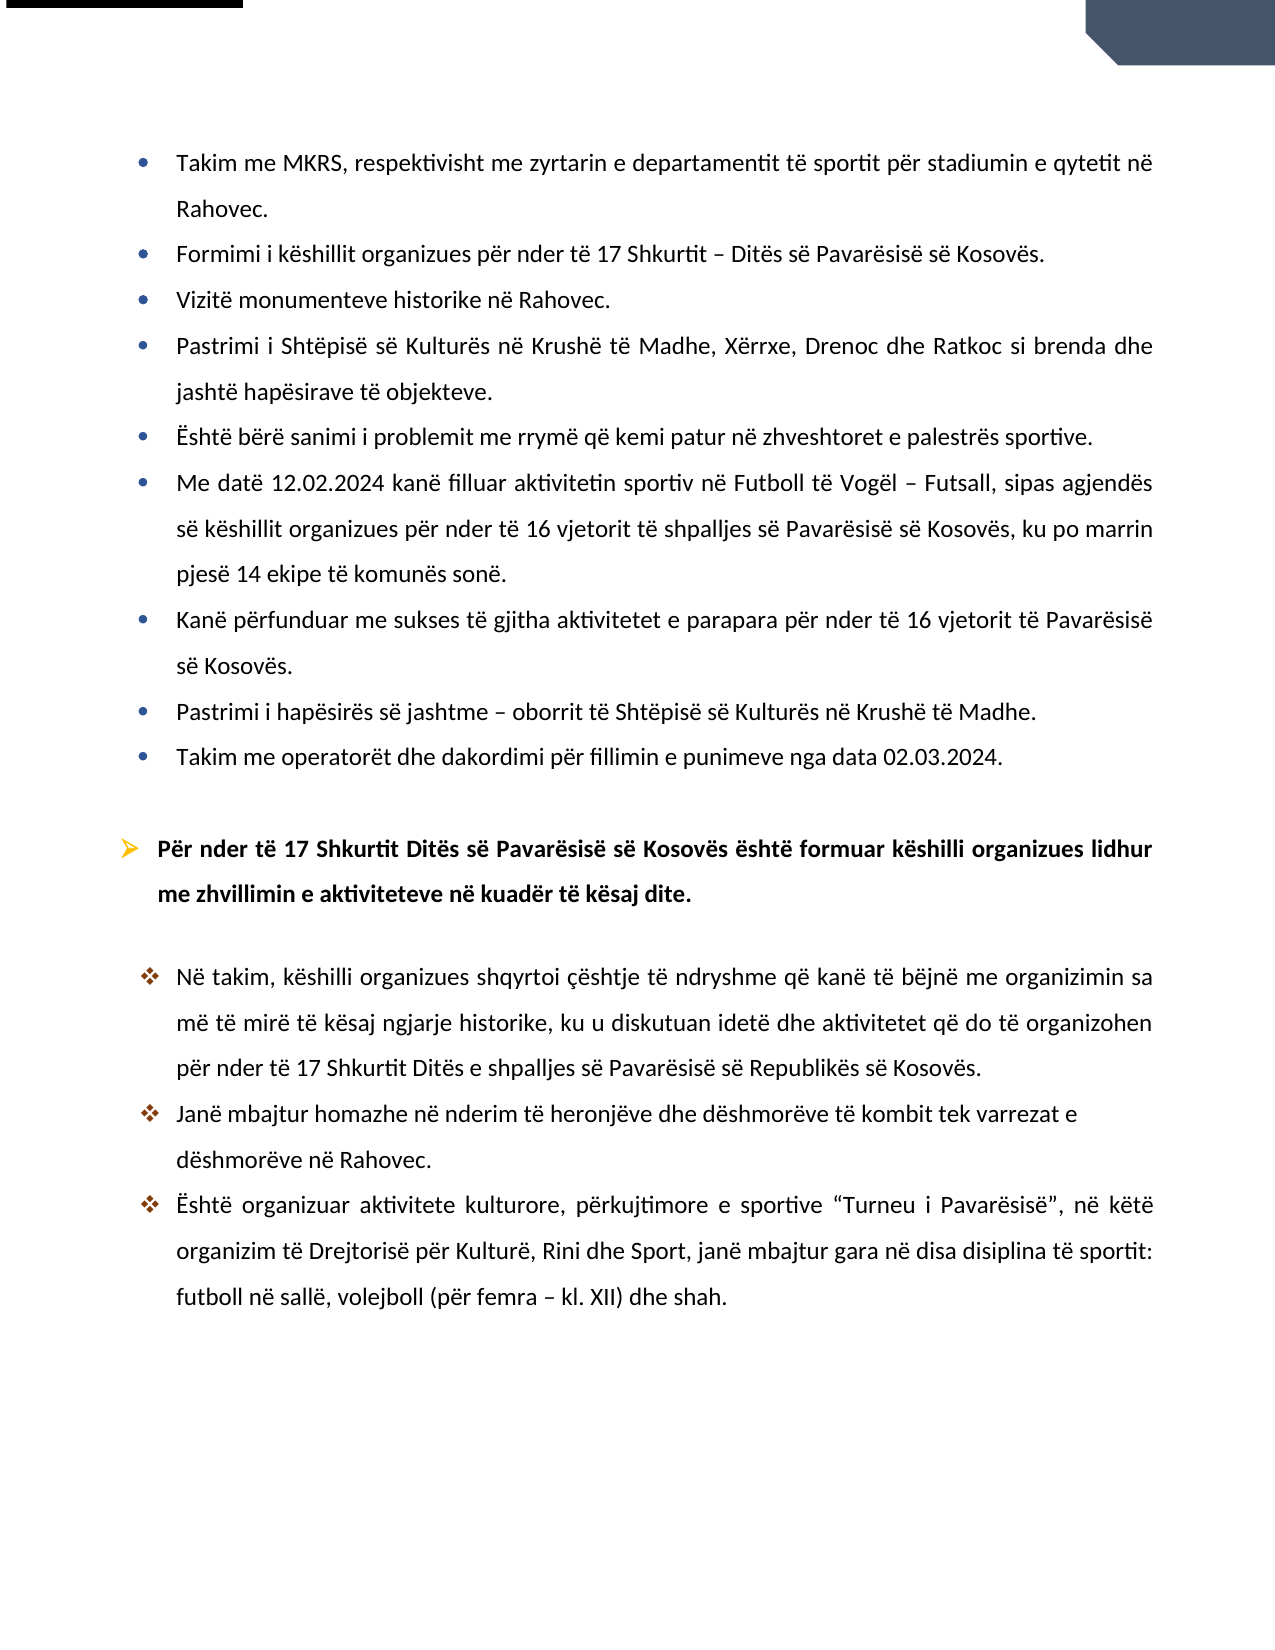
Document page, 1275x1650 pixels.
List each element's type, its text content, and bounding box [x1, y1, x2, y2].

list Takim me operatorët dhe dakordimi për fillimin e punimeve nga data 02.03.2024. [139, 741, 1155, 772]
list Formimi i këshillit organizues për nder të 17 Shkurtit – Ditës së Pavarësisë së Kosovës. [139, 238, 1155, 269]
list Është organizuar aktivitete kulturore, përkujtimore e sportive “Turneu i Pavarësisë”, në këtë organizim të Drejtorisë për Kulturë, Rini dhe Sport, janë mbajtur gara në disa disiplina të sportit: futboll në sallë, volejboll (për femra – kl. XII) dhe shah. [139, 1189, 1155, 1312]
list Pastrimi i Shtëpisë së Kulturës në Krushë të Madhe, Xërrxe, Drenoc dhe Ratkoc si brenda dhe jashtë hapësirave të objekteve. [139, 330, 1155, 406]
list Është bërë sanimi i problemit me rrymë që kemi patur në zhveshtoret e palestrës sportive. [139, 421, 1155, 452]
list Kanë përfunduar me sukses të gjitha aktivitetet e parapara për nder të 16 vjetorit të Pavarësisë së Kosovës. [139, 604, 1155, 681]
list Janë mbajtur homazhe në nderim të heronjëve dhe dëshmorëve të kombit tek varrezat e dëshmorëve në Rahovec. [139, 1098, 1155, 1174]
list Në takim, këshilli organizues shqyrtoi çështje të ndryshme që kanë të bëjnë me organizimin sa më të mirë të kësaj ngjarje historike, ku u diskutuan idetë dhe aktivitetet që do të organizohen për nder të 17 Shkurtit Ditës e shpalljes së Pavarësisë së Republikës së Kosovës. [139, 961, 1155, 1083]
list Për nder të 17 Shkurtit Ditës së Pavarësisë së Kosovës është formuar këshilli organizues lidhur me zhvillimin e aktiviteteve në kuadër të kësaj dite. [120, 833, 1155, 909]
list Me datë 12.02.2024 kanë filluar aktivitetin sportiv në Futboll të Vogël – Futsall, sipas agjendës së këshillit organizues për nder të 16 vjetorit të shpalljes së Pavarësisë së Kosovës, ku po marrin pjesë 14 ekipe të komunës sonë. [139, 467, 1155, 589]
list Vizitë monumenteve historike në Rahovec. [139, 284, 1155, 315]
list Takim me MKRS, respektivisht me zyrtarin e departamentit të sportit për stadiumin e qytetit në Rahovec. [139, 147, 1155, 223]
list Pastrimi i hapësirës së jashtme – oborrit të Shtëpisë së Kulturës në Krushë të Madhe. [139, 696, 1155, 726]
